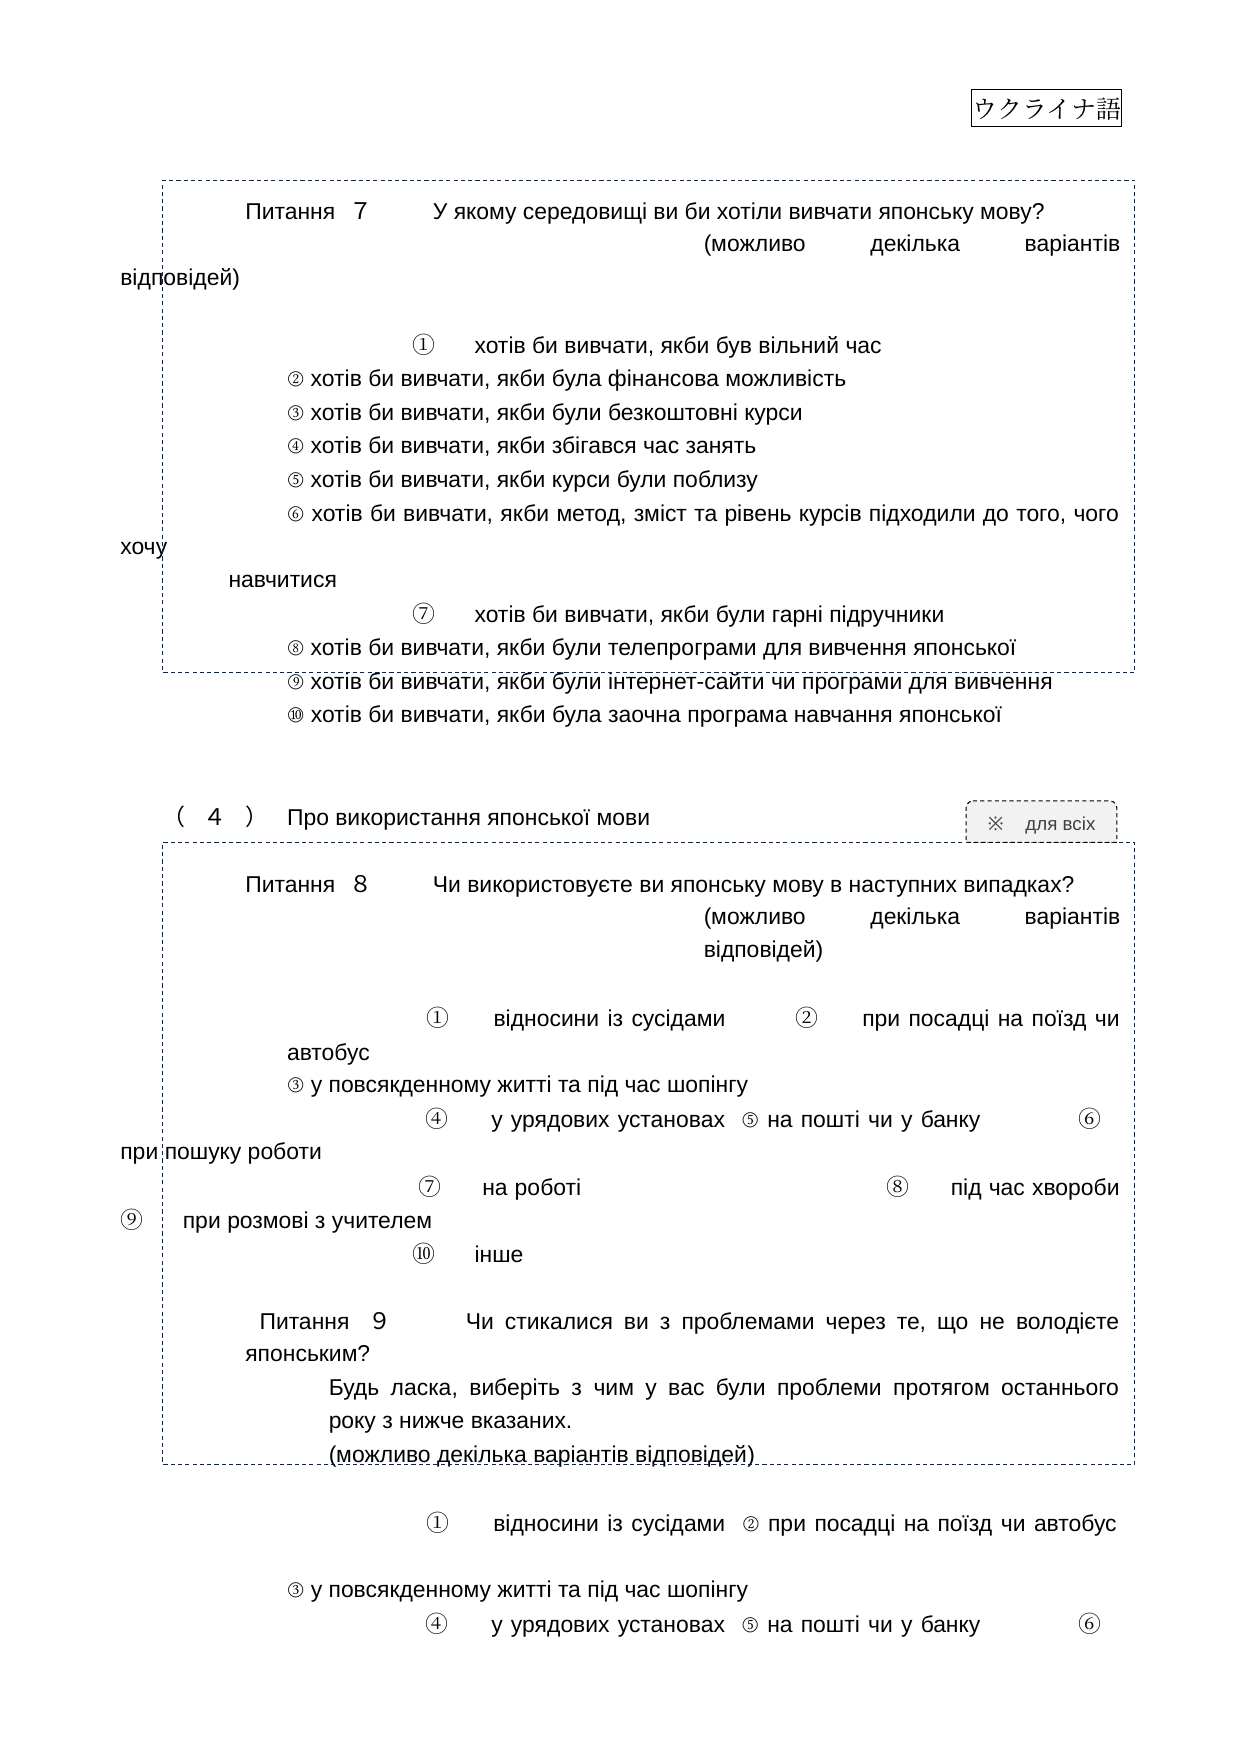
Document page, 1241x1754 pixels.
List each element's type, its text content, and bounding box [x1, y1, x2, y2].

text Питання９ Чи стикалися ви з проблемами через те, що не володієте японським? [120, 1303, 1120, 1370]
text ④ хотів би вивчати, якби збігався час занять [120, 428, 1120, 462]
list （４）Про використання японської мови [120, 798, 1120, 832]
text Питання８ Чи використовуєте ви японську мову в наступних випадках? (можливо декілька варіантів відповідей) [120, 865, 1120, 966]
text (можливо декілька варіантів відповідей) [120, 226, 1120, 293]
text ⑤ хотів би вивчати, якби курси були поблизу [120, 462, 1120, 495]
text ⑩ хотів би вивчати, якби була заочна програма навчання японської [120, 697, 1120, 731]
text ① відносини із сусідами ② при посадці на поїзд чи автобус ③ у повсякденному житті та під час шопінгу [120, 1505, 1120, 1606]
text ⑦ хотів би вивчати, якби були гарні підручники [120, 596, 1120, 630]
text ① хотів би вивчати, якби був вільний час [120, 327, 1120, 361]
text ⑩ інше [120, 1236, 1120, 1269]
text ⑦ на роботі ⑧ під час хвороби ⑨ при розмові з учителем [120, 1168, 1120, 1236]
text ② хотів би вивчати, якби була фінансова можливість [120, 361, 1120, 394]
text ⑥ хотів би вивчати, якби метод, зміст та рівень курсів підходили до того, чого хочу навчитися [120, 495, 1120, 596]
text ③ хотів би вивчати, якби були безкоштовні курси [120, 394, 1120, 428]
text ④ у урядових установах ⑤ на пошті чи у банку ⑥ при пошуку роботи [120, 1101, 1120, 1168]
text ⑨ хотів би вивчати, якби були інтернет-сайти чи програми для вивчення [225, 663, 1120, 697]
text (можливо декілька варіантів відповідей) [120, 1437, 1120, 1505]
text Питання７ У якому середовищі ви би хотіли вивчати японську мову? [120, 192, 1120, 226]
text ⑧ хотів би вивчати, якби були телепрограми для вивчення японської [225, 630, 1120, 663]
text Будь ласка, виберіть з чим у вас були проблеми протягом останнього року з нижче вказаних. [319, 1370, 1120, 1437]
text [120, 1606, 1120, 1639]
text ① відносини із сусідами ② при посадці на поїзд чи автобус ③ у повсякденному житті та під час шопінгу [120, 1000, 1120, 1101]
